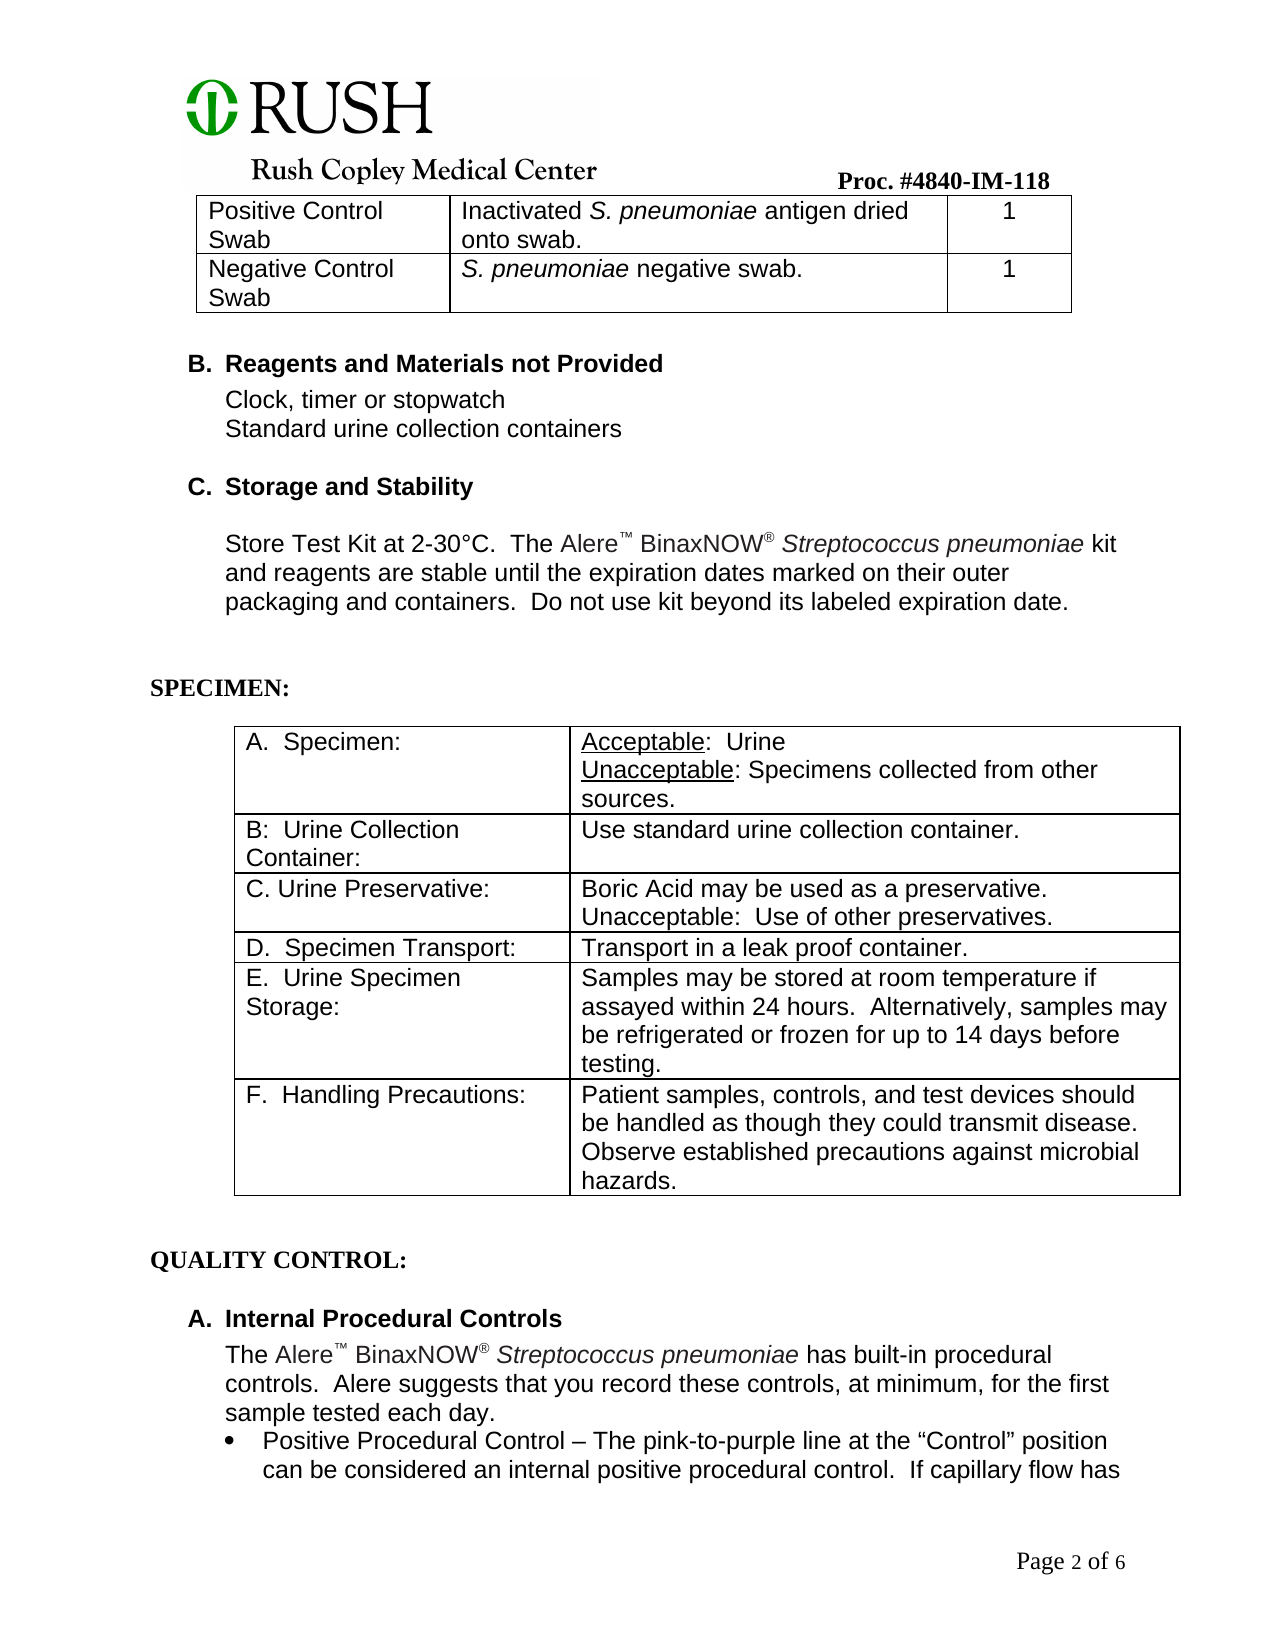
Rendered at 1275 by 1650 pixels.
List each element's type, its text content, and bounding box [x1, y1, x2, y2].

table_cell E. Urine Specimen Storage: [235, 963, 569, 1078]
table_cell S. pneumoniae negative swab. [451, 254, 947, 312]
list Storage and Stability [187, 472, 1125, 500]
table_cell Patient samples, controls, and test devices should be handled as though they could transmit disease. Observe established precautions against microbial hazards. [571, 1080, 1179, 1194]
table_cell D. Specimen Transport: [235, 933, 569, 961]
text Clock, timer or stopwatch [225, 385, 1125, 414]
table_cell Negative Control Swab [197, 254, 449, 312]
subtitle QUALITY CONTROL: [150, 1245, 1125, 1273]
table_cell F. Handling Precautions: [235, 1080, 569, 1194]
table_cell Samples may be stored at room temperature if assayed within 24 hours. Alternatively, samples may be refrigerated or frozen for up to 14 days before testing. [571, 963, 1179, 1078]
subtitle The Alere™ BinaxNOW® Streptococcus pneumoniae has built-in procedural controls. Alere suggests that you record these controls, at minimum, for the first sample tested each day. [225, 1340, 1125, 1426]
picture [181, 75, 602, 190]
subtitle SPECIMEN: [150, 673, 1125, 702]
table_cell B: Urine Collection Container: [235, 815, 569, 872]
text Store Test Kit at 2-30°C. The Alere™ BinaxNOW® Streptococcus pneumoniae kit and reagents are stable until the expiration dates marked on their outer packaging and containers. Do not use kit beyond its labeled expiration date. [225, 529, 1125, 615]
table_cell 1 [948, 196, 1071, 253]
table_header A. Specimen: [235, 727, 569, 813]
table_cell Use standard urine collection container. [571, 815, 1179, 872]
table_cell 1 [948, 254, 1071, 312]
text Standard urine collection containers [225, 414, 1125, 443]
table_cell Inactivated S. pneumoniae antigen dried onto swab. [451, 196, 947, 253]
list Reagents and Materials not Provided [187, 349, 1125, 378]
table_cell Transport in a leak proof container. [571, 933, 1179, 961]
list Internal Procedural Controls [187, 1304, 1125, 1332]
table_cell C. Urine Preservative: [235, 874, 569, 931]
table_cell Positive Control Swab [197, 196, 449, 253]
table_header Acceptable: Urine Unacceptable: Specimens collected from other sources. [571, 727, 1179, 813]
table_cell Boric Acid may be used as a preservative. Unacceptable: Use of other preservatives. [571, 874, 1179, 931]
